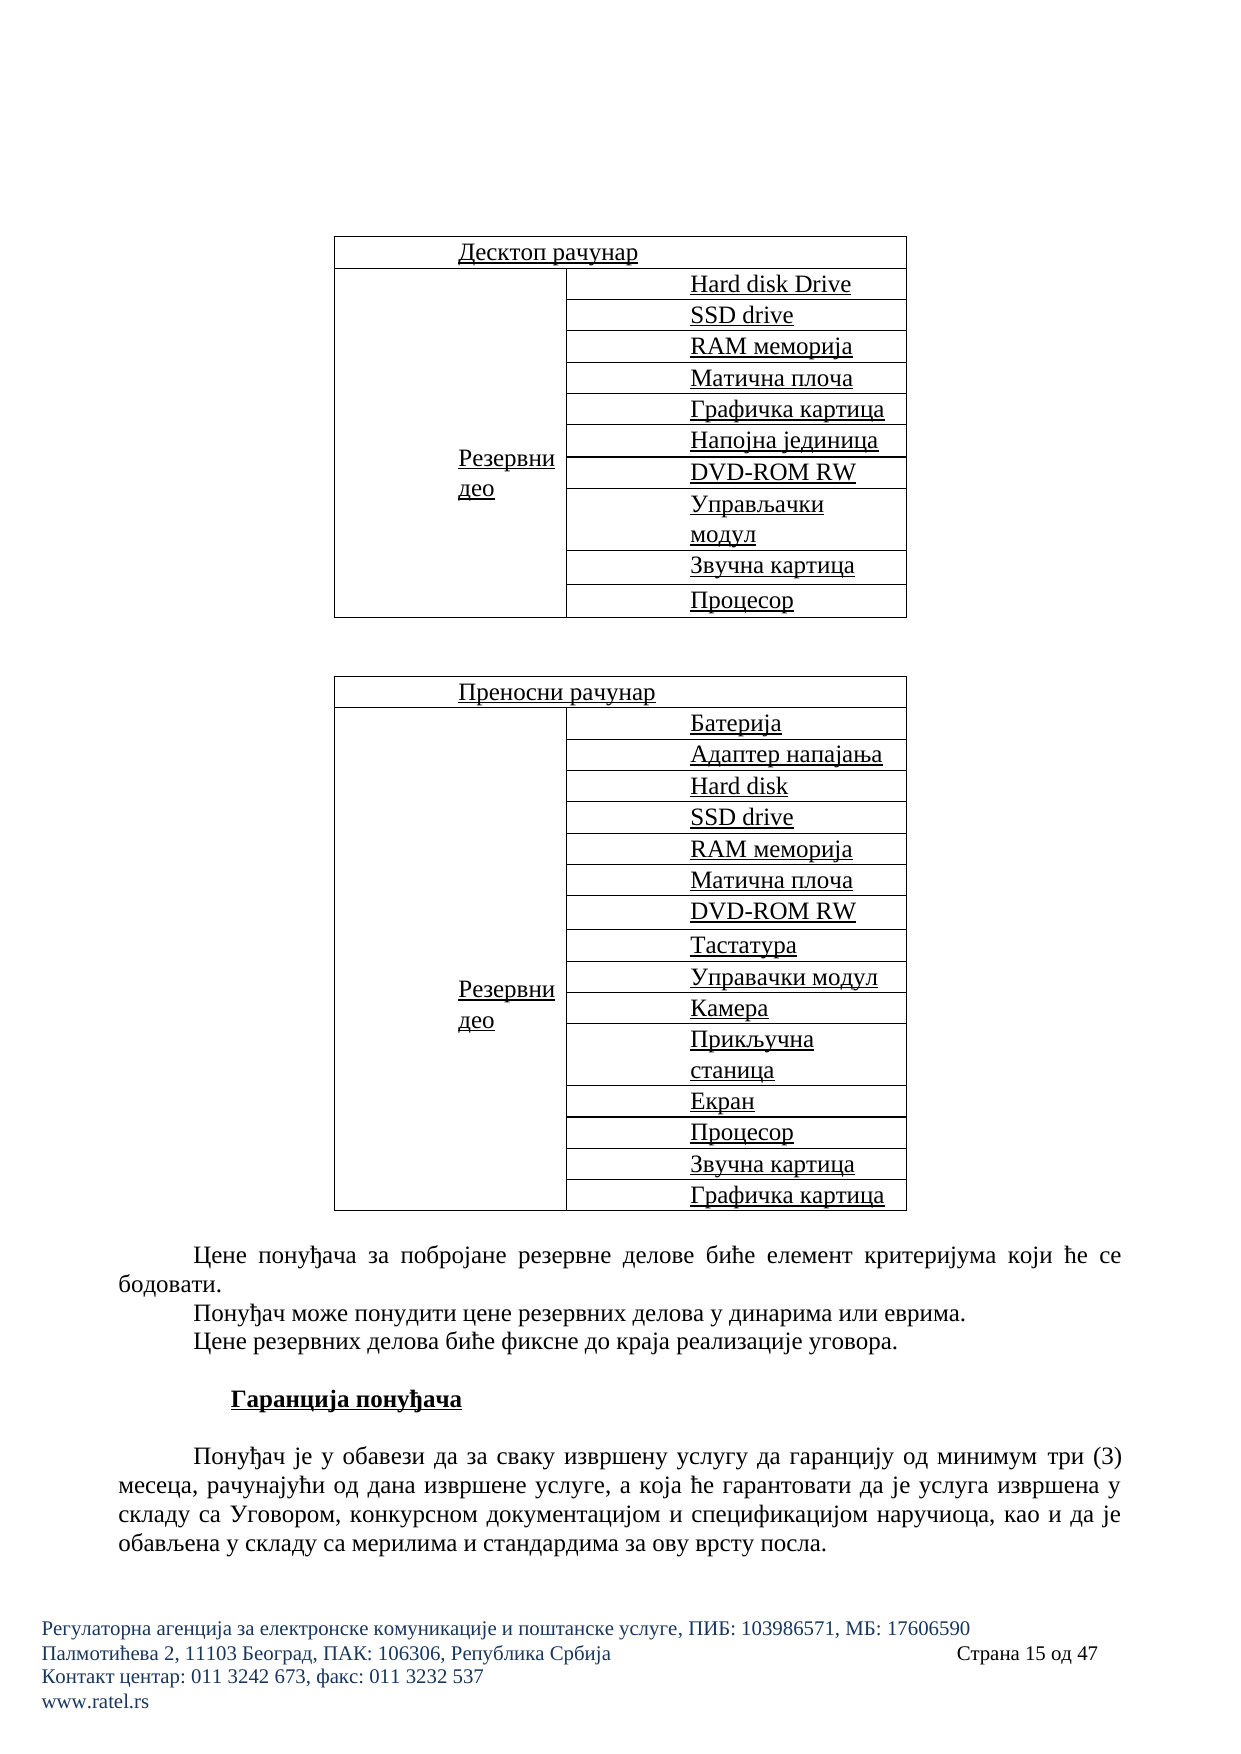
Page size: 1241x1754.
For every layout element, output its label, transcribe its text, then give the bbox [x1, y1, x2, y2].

table_cell Звучна картица [567, 1149, 906, 1179]
table_cell Тастатура [567, 930, 906, 961]
table_cell RAM меморија [567, 834, 906, 864]
table_cell SSD drive [567, 802, 906, 833]
table_cell Звучна картица [567, 551, 906, 584]
table_cell Матична плоча [567, 363, 906, 393]
table_cell DVD-ROM RW [567, 458, 906, 488]
table_cell Екран [567, 1086, 906, 1116]
table_cell Батерија [567, 708, 906, 738]
text Понуђач може понудити цене резервних делова у динарима или еврима. [116, 1298, 1122, 1326]
text Цене понуђача за побројане резервне делове биће елемент критеријума који ће се бодовати. [118, 1240, 1122, 1298]
table_cell Управљачки модул [567, 489, 906, 549]
table_cell Графичка картица [567, 394, 906, 424]
table_cell Управачки модул [567, 962, 906, 992]
table_cell Процесор [567, 585, 906, 617]
table_cell Процесор [567, 1118, 906, 1148]
table_cell Напојна јединица [567, 425, 906, 456]
table_cell SSD drive [567, 300, 906, 330]
table_cell Прикључна станица [567, 1024, 906, 1085]
table_cell Резервни део [335, 269, 566, 617]
table_cell RAM меморија [567, 331, 906, 362]
text Цене резервних делова биће фиксне до краја реализације уговора. [118, 1326, 1122, 1355]
table_cell Hard disk [567, 771, 906, 801]
text Гаранција понуђача [231, 1384, 1122, 1413]
table_header Преносни рачунар [335, 677, 906, 707]
table_header Десктоп рачунар [335, 237, 906, 268]
table_cell Адаптер напајања [567, 740, 906, 770]
table_cell Графичка картица [567, 1180, 906, 1210]
table_cell Hard disk Drive [567, 269, 906, 299]
table_cell Резервни део [335, 708, 566, 1210]
table_cell DVD-ROM RW [567, 896, 906, 929]
table_cell Камера [567, 993, 906, 1023]
text Понуђач је у обавези да за сваку извршену услугу да гаранцију од минимум три (3) месеца, рачунајући од дана извршене услуге, а која ће гарантовати да је услуга извршена у складу са Уговором, конкурсном документацијом и спецификацијом наручиоца, као и да је обављена у складу са мерилима и стандардима за ову врсту посла. [118, 1441, 1122, 1556]
table_cell Матична плоча [567, 865, 906, 895]
